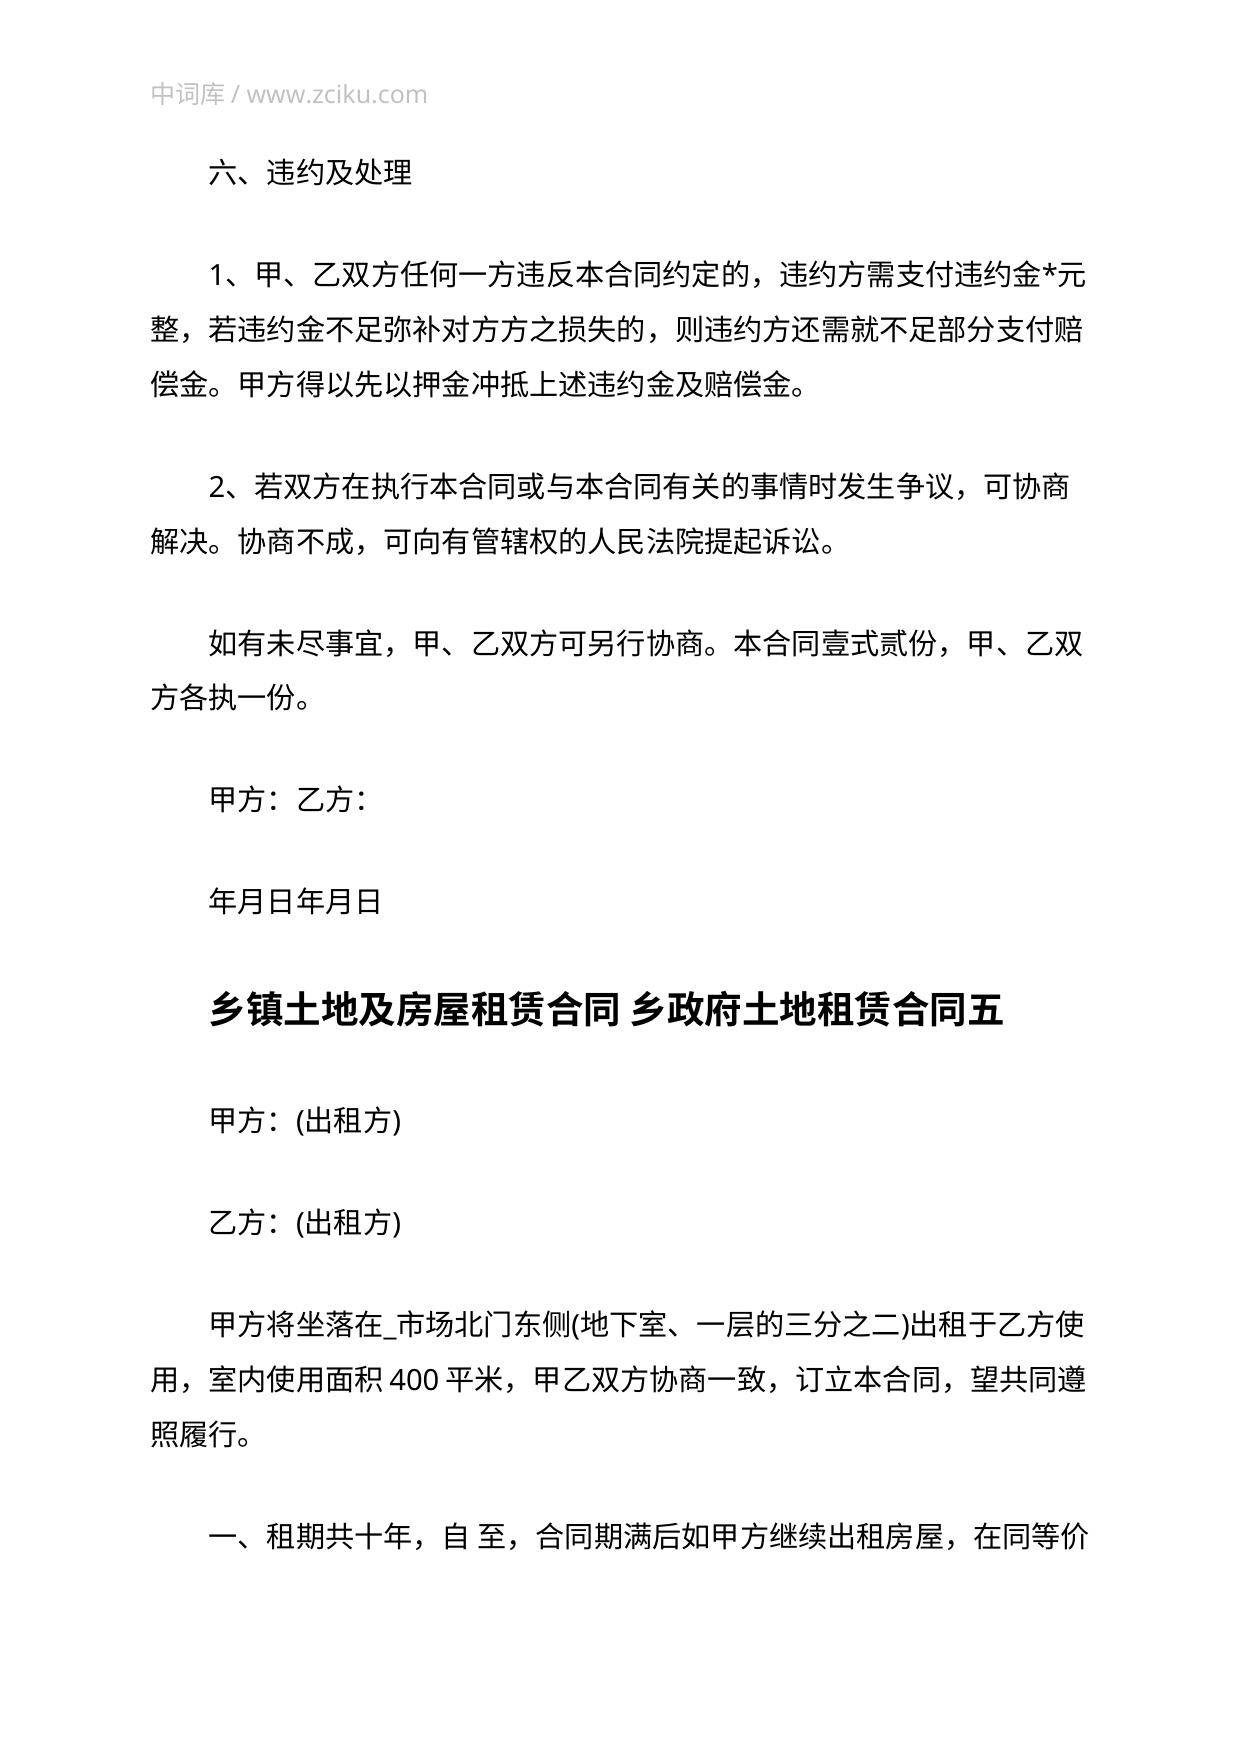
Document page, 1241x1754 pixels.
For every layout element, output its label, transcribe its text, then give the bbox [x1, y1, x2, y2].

text 甲方：(出租方) [150, 1098, 1090, 1140]
text 乡镇土地及房屋租赁合同 乡政府土地租赁合同五 [150, 980, 1090, 1035]
text 乙方：(出租方) [150, 1200, 1090, 1242]
text 甲方将坐落在_市场北门东侧(地下室、一层的三分之二)出租于乙方使用，室内使用面积400平米，甲乙双方协商一致，订立本合同，望共同遵照履行。 [150, 1302, 1090, 1454]
text 六、违约及处理 [150, 150, 1090, 192]
text 如有未尽事宜，甲、乙双方可另行协商。本合同壹式贰份，甲、乙双方各执一份。 [150, 620, 1090, 717]
text 2、若双方在执行本合同或与本合同有关的事情时发生争议，可协商解决。协商不成，可向有管辖权的人民法院提起诉讼。 [150, 463, 1090, 561]
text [150, 1513, 1090, 1556]
text 年月日年月日 [150, 879, 1090, 921]
text 甲方：乙方： [150, 777, 1090, 819]
text 1、甲、乙双方任何一方违反本合同约定的，违约方需支付违约金*元整，若违约金不足弥补对方方之损失的，则违约方还需就不足部分支付赔偿金。甲方得以先以押金冲抵上述违约金及赔偿金。 [150, 252, 1090, 404]
